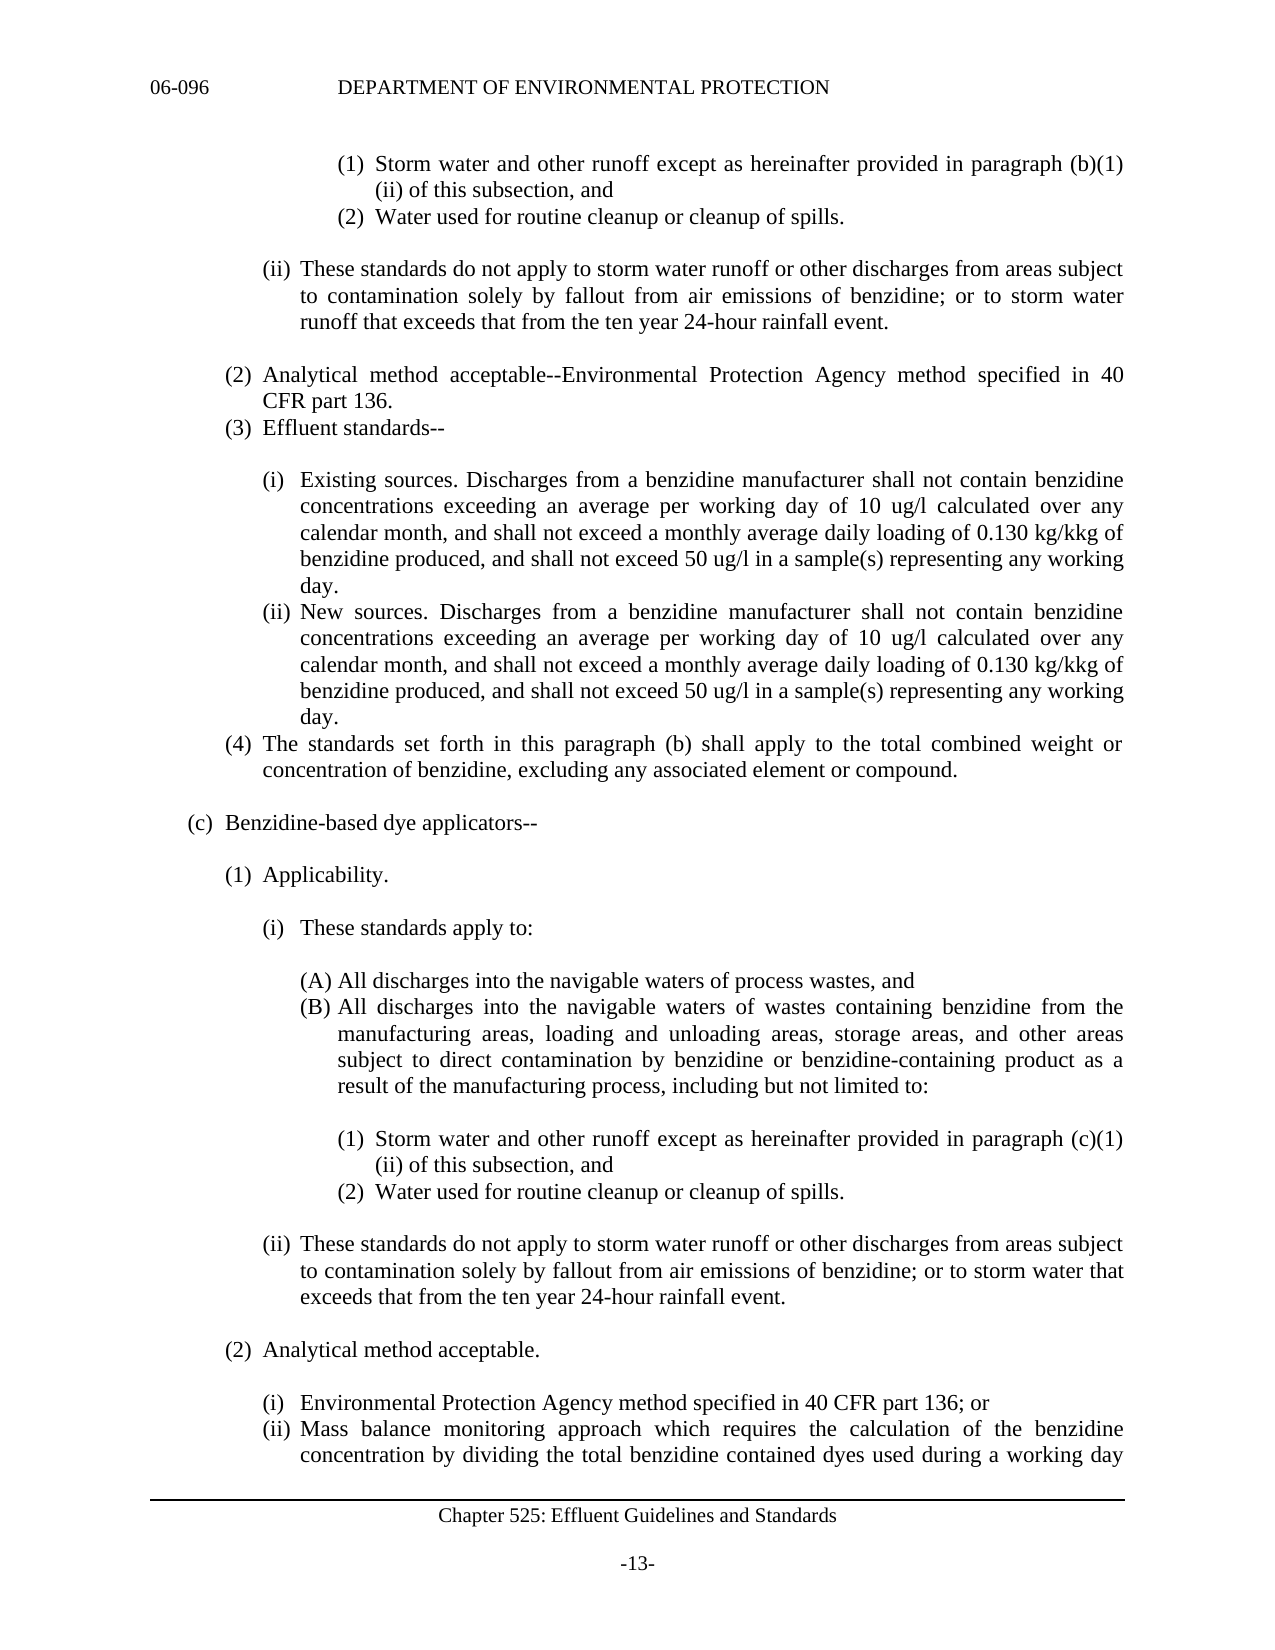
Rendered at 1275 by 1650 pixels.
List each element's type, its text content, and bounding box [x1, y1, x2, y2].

text (1) Storm water and other runoff except as hereinafter provided in paragraph (b)(1)(ii) of this subsection, and [337, 150, 1125, 203]
text (2) Analytical method acceptable--Environmental Protection Agency method specified in 40 CFR part 136. [225, 361, 1125, 413]
text (ii) New sources. Discharges from a benzidine manufacturer shall not contain benzidine concentrations exceeding an average per working day of 10 ug/l calculated over any calendar month, and shall not exceed a monthly average daily loading of 0.130 kg/kkg of benzidine produced, and shall not exceed 50 ug/l in a sample(s) representing any working day. [262, 598, 1125, 730]
text (A) All discharges into the navigable waters of process wastes, and [300, 967, 1125, 993]
text (2) Water used for routine cleanup or cleanup of spills. [337, 203, 1125, 229]
text (3) Effluent standards-- [225, 413, 1125, 440]
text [262, 1415, 1125, 1468]
text (2) Water used for routine cleanup or cleanup of spills. [337, 1178, 1125, 1204]
text (1) Applicability. [225, 862, 1125, 888]
text (i) Environmental Protection Agency method specified in 40 CFR part 136; or [262, 1389, 1125, 1415]
text (ii) These standards do not apply to storm water runoff or other discharges from areas subject to contamination solely by fallout from air emissions of benzidine; or to storm water runoff that exceeds that from the ten year 24-hour rainfall event. [262, 255, 1125, 334]
text (1) Storm water and other runoff except as hereinafter provided in paragraph (c)(1)(ii) of this subsection, and [337, 1125, 1125, 1178]
text (c) Benzidine-based dye applicators-- [187, 809, 1125, 835]
text (ii) These standards do not apply to storm water runoff or other discharges from areas subject to contamination solely by fallout from air emissions of benzidine; or to storm water that exceeds that from the ten year 24-hour rainfall event. [262, 1231, 1125, 1309]
text (B) All discharges into the navigable waters of wastes containing benzidine from the manufacturing areas, loading and unloading areas, storage areas, and other areas subject to direct contamination by benzidine or benzidine-containing product as a result of the manufacturing process, including but not limited to: [300, 993, 1125, 1099]
text (2) Analytical method acceptable. [225, 1336, 1125, 1362]
text (4) The standards set forth in this paragraph (b) shall apply to the total combined weight or concentration of benzidine, excluding any associated element or compound. [225, 730, 1125, 782]
text (i) These standards apply to: [262, 914, 1125, 941]
text (i) Existing sources. Discharges from a benzidine manufacturer shall not contain benzidine concentrations exceeding an average per working day of 10 ug/l calculated over any calendar month, and shall not exceed a monthly average daily loading of 0.130 kg/kkg of benzidine produced, and shall not exceed 50 ug/l in a sample(s) representing any working day. [262, 466, 1125, 598]
